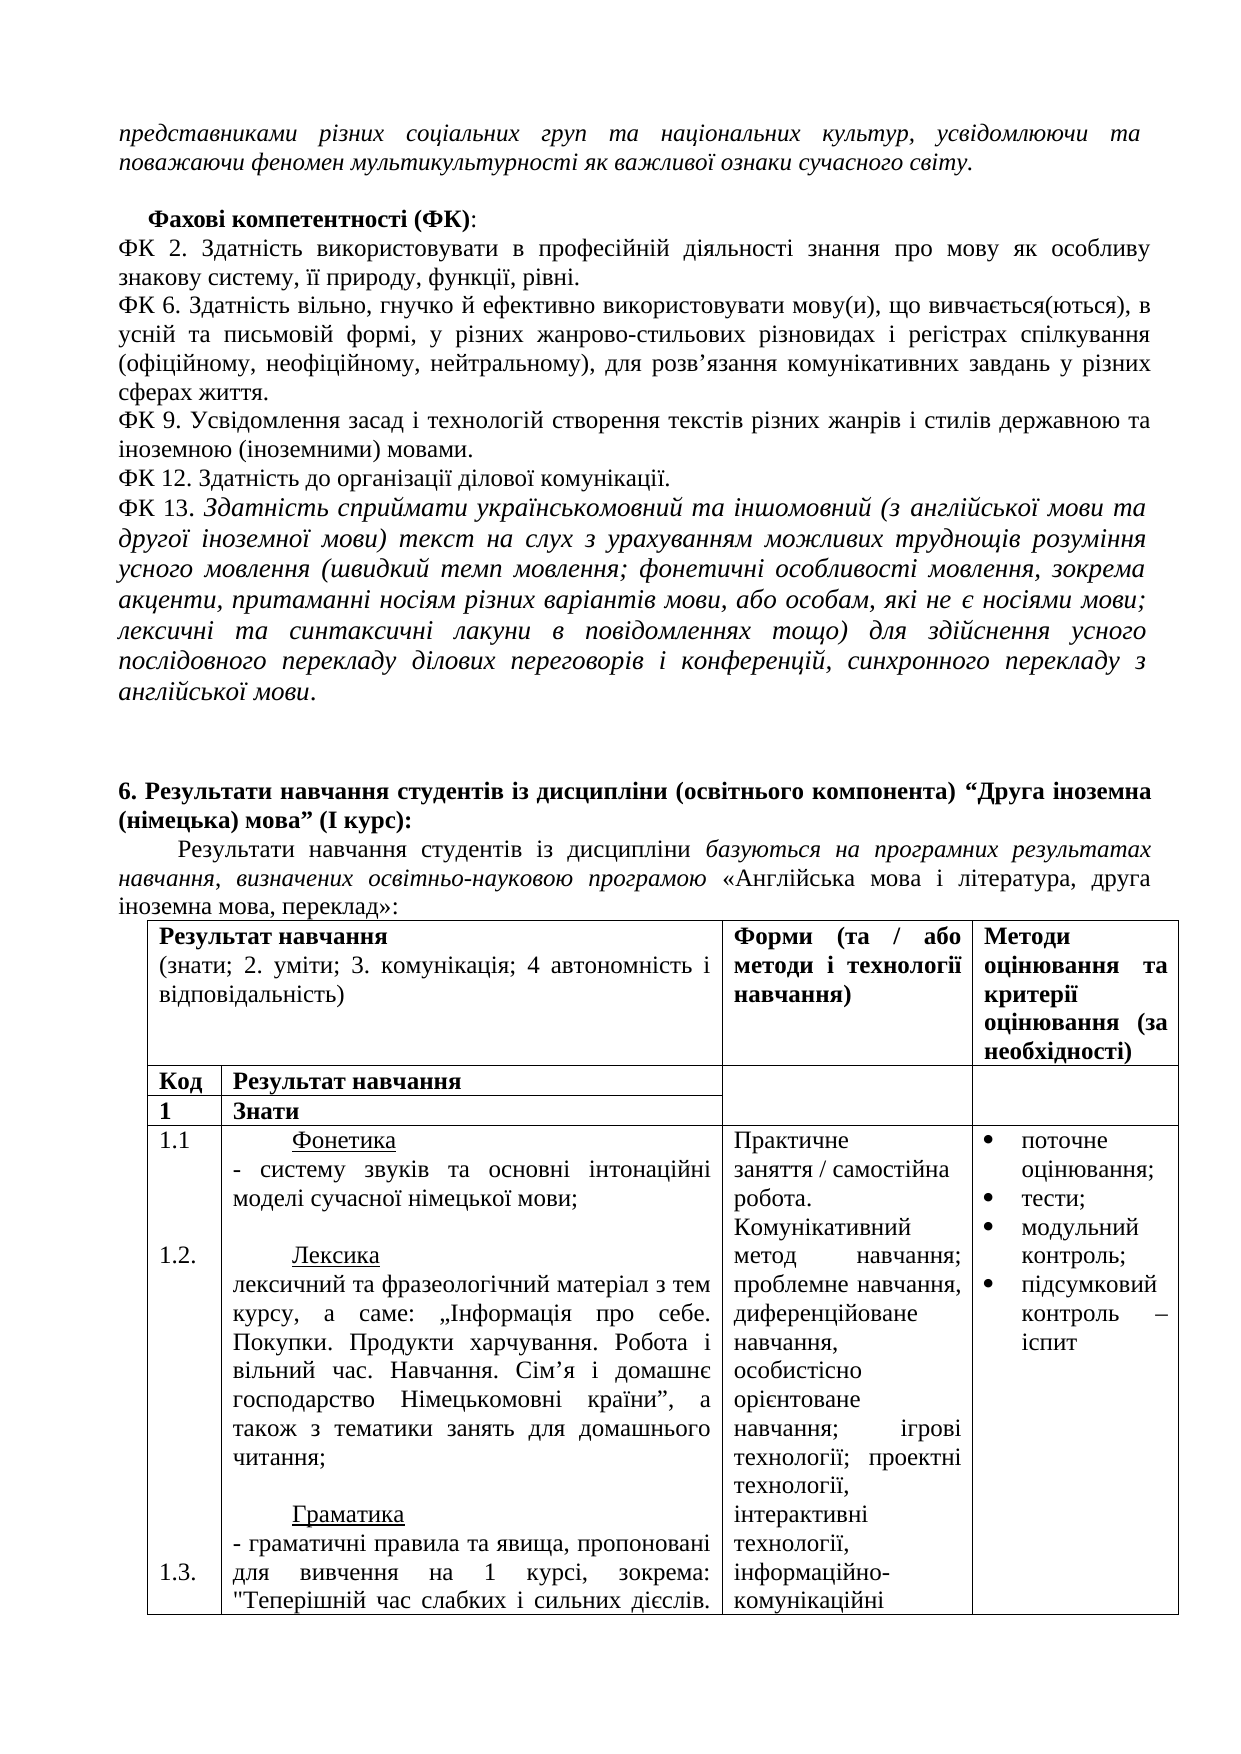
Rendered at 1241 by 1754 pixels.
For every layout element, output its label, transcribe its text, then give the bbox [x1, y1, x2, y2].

text ФК 2. Здатність використовувати в професійній діяльності знання про мову як особливу знакову систему, її природу, функції, рівні. [118, 233, 1152, 291]
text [119, 118, 1141, 176]
table_header Форми (та / або методи і технології навчання) [723, 921, 972, 1065]
table_header Методи оцінювання та критерії оцінювання (за необхідності) [973, 921, 1178, 1065]
text Результати навчання студентів із дисципліни базуються на програмних результатах навчання, визначених освітньо-науковою програмою «Англійська мова і література, друга іноземна мова, переклад»: [118, 834, 1152, 920]
text ФК 6. Здатність вільно, гнучко й ефективно використовувати мову(и), що вивчається(ються), в усній та письмовій формі, у різних жанрово-стильових різновидах і регістрах спілкування (офіційному, неофіційному, нейтральному), для розв’язання комунікативних завдань у різних сферах життя. [118, 291, 1152, 406]
text Фахові компетентності (ФК): [118, 204, 1152, 233]
table_cell 1.1 1.2. 1.3. 1.4 [148, 1126, 221, 1614]
text ФК 12. Здатність до організації ділової комунікації. [118, 463, 1152, 492]
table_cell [222, 1126, 722, 1614]
table_cell [973, 1066, 1178, 1124]
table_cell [723, 1126, 972, 1614]
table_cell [973, 1126, 1178, 1614]
text 6. Результати навчання студентів із дисципліни (освітнього компонента) “Друга іноземна (німецька) мова” (I курс): [118, 776, 1152, 834]
text ФК 9. Усвідомлення засад і технологій створення текстів різних жанрів і стилів державною та іноземною (іноземними) мовами. [118, 406, 1152, 463]
text ФК 13. Здатність сприймати українськомовний та іншомовний (з англійської мови та другої іноземної мови) текст на слух з урахуванням можливих труднощів розуміння усного мовлення (швидкий темп мовлення; фонетичні особливості мовлення, зокрема акценти, притаманні носіям різних варіантів мови, або особам, які не є носіями мови; лексичні та синтаксичні лакуни в повідомленнях тощо) для здійснення усного послідовного перекладу ділових переговорів і конференцій, синхронного перекладу з англійської мови. [118, 492, 1146, 706]
table_cell Код [148, 1066, 221, 1095]
table_cell [723, 1066, 972, 1124]
table_cell Результат навчання [222, 1066, 722, 1095]
table_cell 1 [148, 1096, 221, 1124]
table_header Результат навчання (знати; 2. уміти; 3. комунікація; 4 автономність і відповідальність) [148, 921, 722, 1065]
table_cell Знати [222, 1096, 722, 1124]
